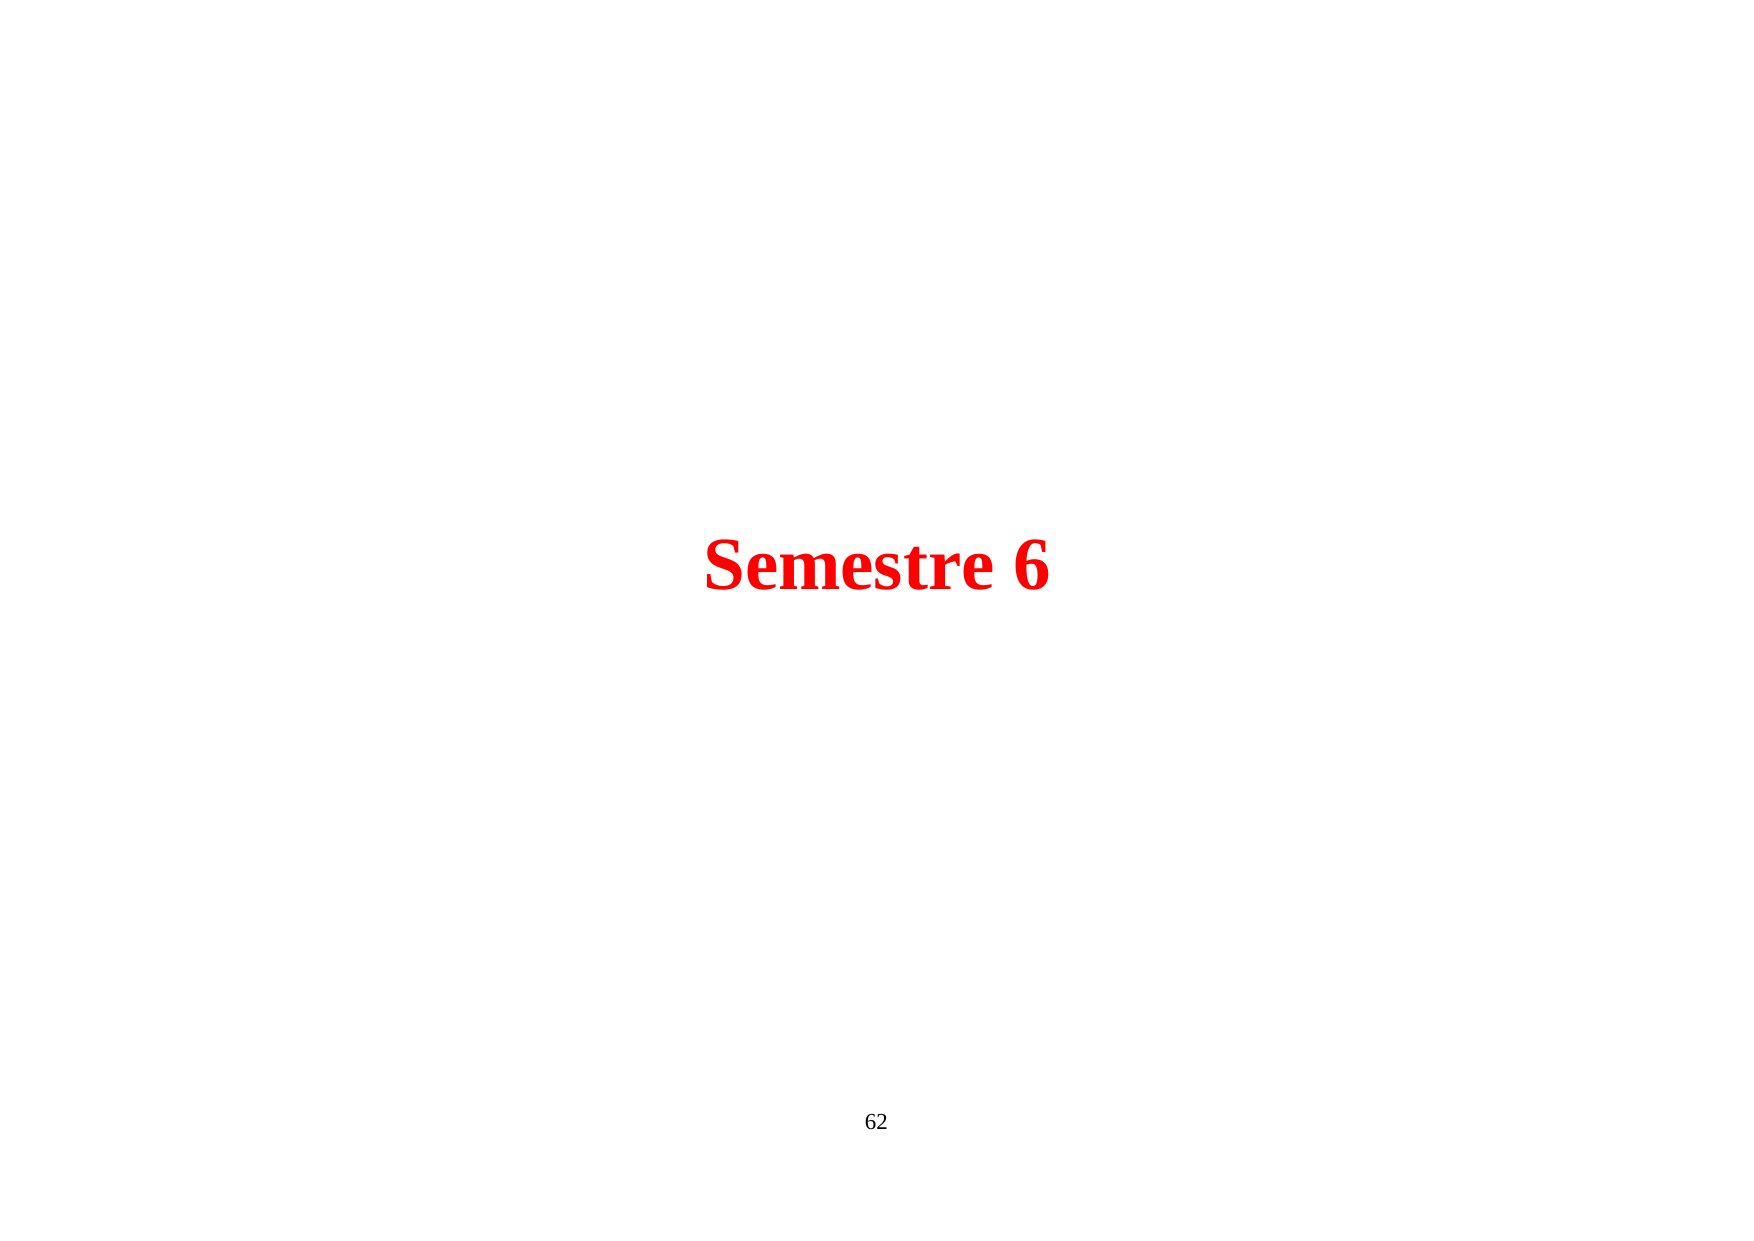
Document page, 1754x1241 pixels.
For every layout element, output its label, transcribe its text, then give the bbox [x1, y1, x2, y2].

text Semestre 6 [89, 519, 1665, 605]
